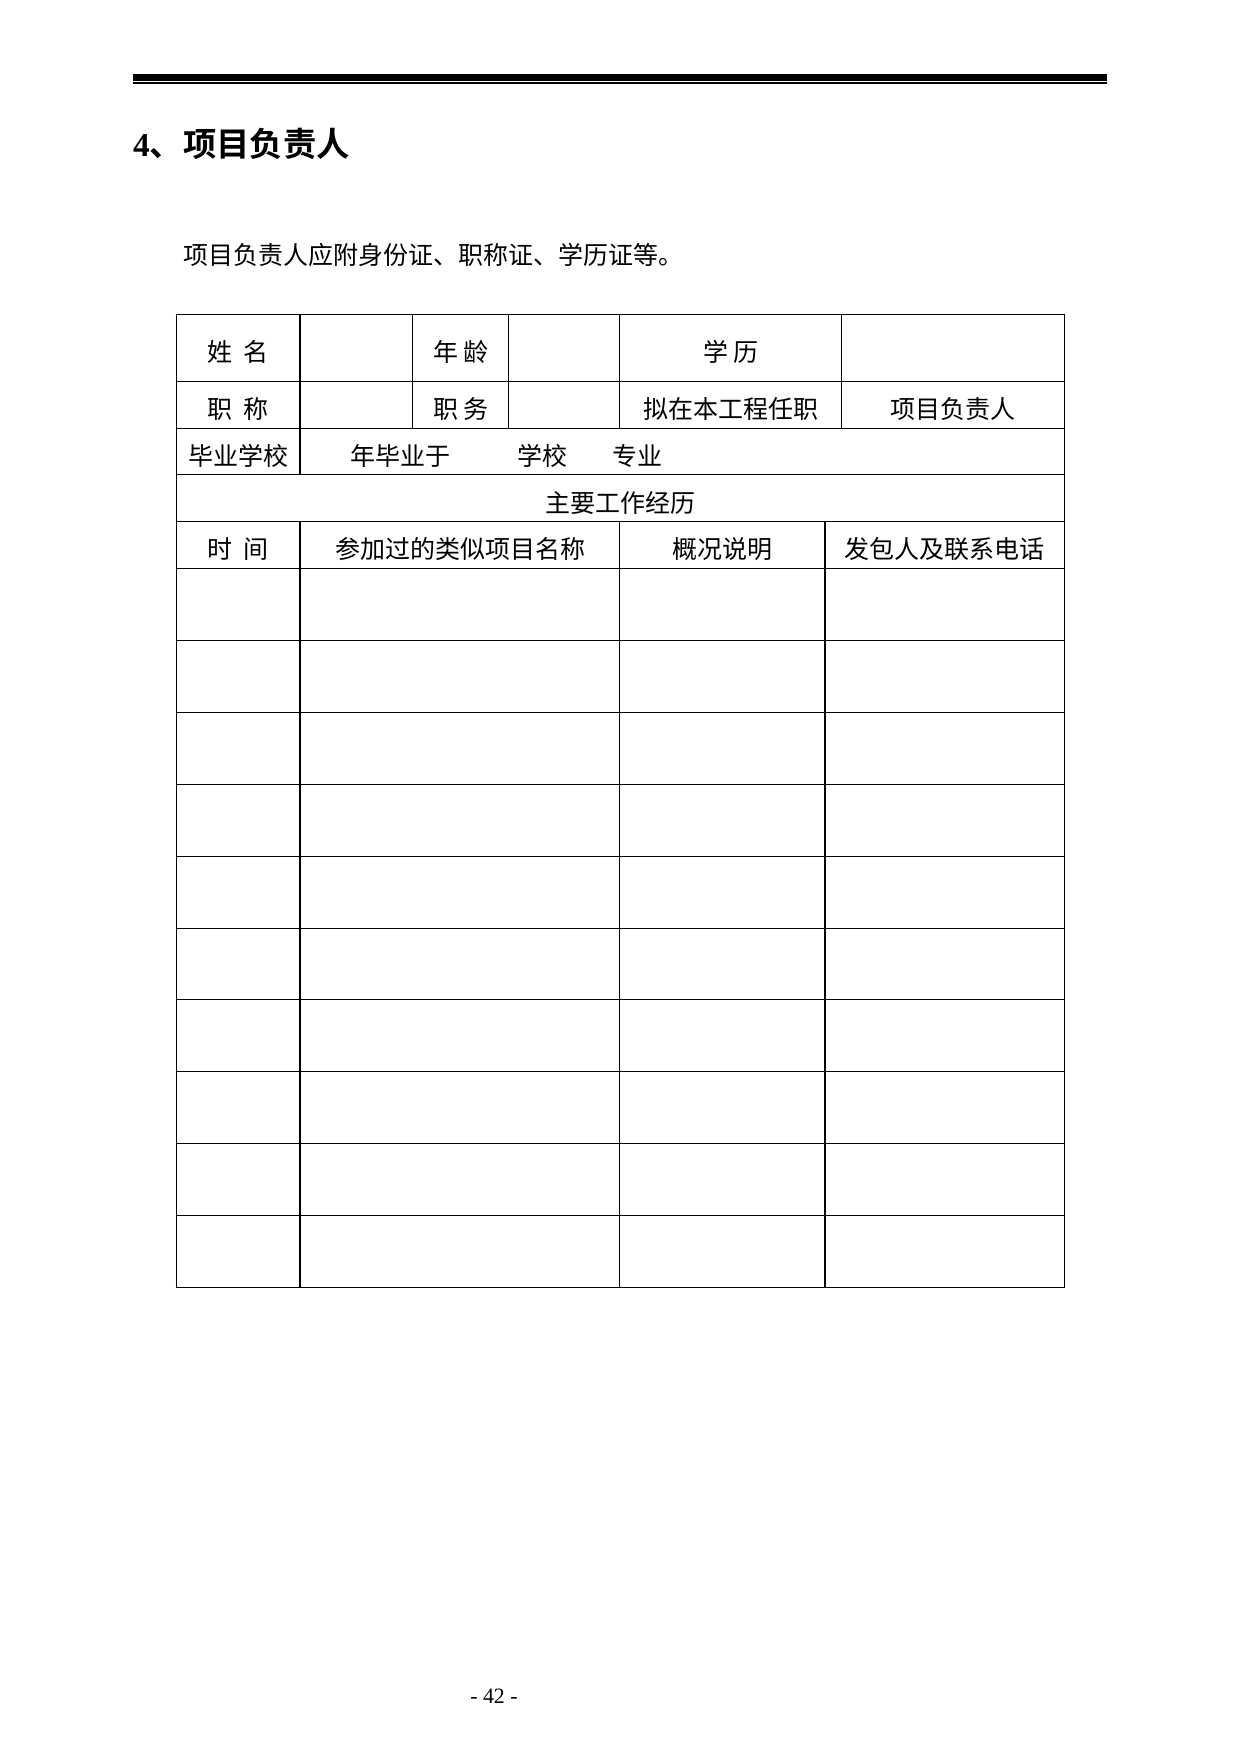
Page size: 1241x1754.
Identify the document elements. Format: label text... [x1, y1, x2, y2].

table_cell [620, 1144, 824, 1215]
table_cell [826, 1144, 1064, 1215]
table_cell [301, 785, 619, 856]
table_cell [620, 713, 824, 784]
table_cell [301, 1216, 619, 1287]
table_cell [301, 641, 619, 712]
table_cell [177, 1000, 299, 1071]
table_cell [826, 857, 1064, 927]
table_cell [620, 785, 824, 856]
table_cell 职 称 [177, 382, 299, 427]
table_cell [826, 713, 1064, 784]
table_cell [301, 929, 619, 999]
table_header 姓 名 [177, 315, 299, 381]
table_cell [826, 569, 1064, 640]
table_cell 拟在本工程任职 [620, 382, 841, 427]
table_cell [620, 1072, 824, 1143]
table_cell [177, 1144, 299, 1215]
table_cell [301, 382, 412, 427]
table_cell [826, 641, 1064, 712]
table_header [842, 315, 1064, 381]
table_cell 项目负责人 [842, 382, 1064, 427]
table_cell [826, 1216, 1064, 1287]
table_cell 职 务 [413, 382, 508, 427]
table_cell 毕业学校 [177, 429, 299, 474]
table_cell [301, 857, 619, 927]
table_cell [620, 641, 824, 712]
table_cell [509, 382, 619, 427]
table_cell [177, 641, 299, 712]
table_header 学 历 [620, 315, 841, 381]
table_header 年 龄 [413, 315, 508, 381]
table_cell 时 间 [177, 522, 299, 568]
table_cell [177, 1216, 299, 1287]
table_cell [301, 713, 619, 784]
table_cell [620, 569, 824, 640]
table_cell [301, 1072, 619, 1143]
table_cell [177, 713, 299, 784]
table_cell [620, 929, 824, 999]
table_cell [826, 1072, 1064, 1143]
table_cell 主要工作经历 [177, 475, 1064, 521]
table_cell [826, 1000, 1064, 1071]
text 项目负责人应附身份证、职称证、学历证等。 [133, 231, 1107, 272]
table_header [509, 315, 619, 381]
table_cell 年毕业于 学校 专业 [301, 429, 1064, 474]
table_cell 参加过的类似项目名称 [301, 522, 619, 568]
table_cell [177, 785, 299, 856]
table_cell 概况说明 [620, 522, 824, 568]
table_cell [620, 1216, 824, 1287]
table_cell [177, 929, 299, 999]
table_cell [620, 1000, 824, 1071]
table_cell [620, 857, 824, 927]
subtitle 4、项目负责人 [133, 118, 1107, 166]
table_cell [826, 785, 1064, 856]
table_cell [301, 1144, 619, 1215]
table_cell [301, 1000, 619, 1071]
table_cell [177, 1072, 299, 1143]
table_cell [301, 569, 619, 640]
table_cell [177, 857, 299, 927]
table_cell [177, 569, 299, 640]
table_header [301, 315, 412, 381]
table_cell 发包人及联系电话 [826, 522, 1064, 568]
table_cell [826, 929, 1064, 999]
